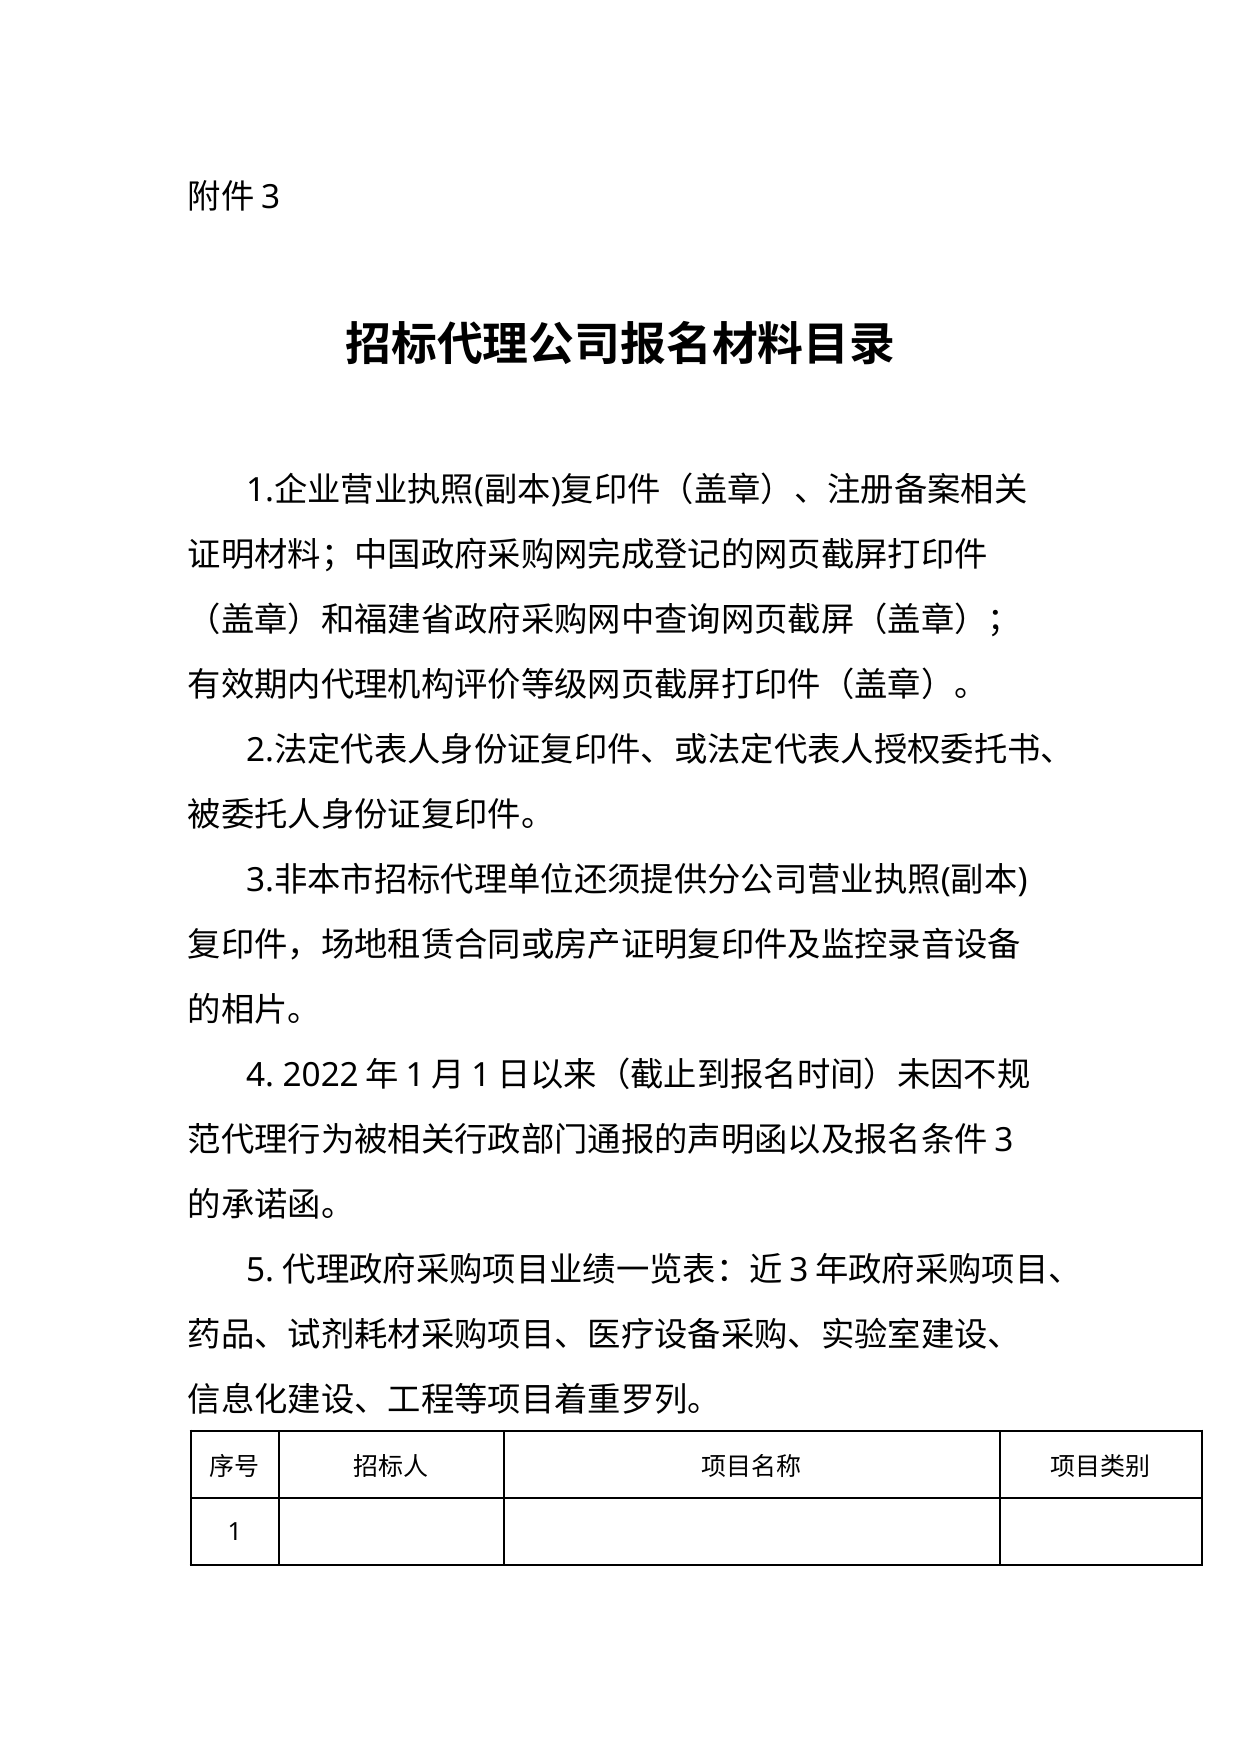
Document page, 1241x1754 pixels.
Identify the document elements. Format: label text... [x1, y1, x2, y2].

text 2.法定代表人身份证复印件、或法定代表人授权委托书、被委托人身份证复印件。 [187, 714, 1053, 844]
text 3.非本市招标代理单位还须提供分公司营业执照(副本)复印件，场地租赁合同或房产证明复印件及监控录音设备的相片。 [187, 844, 1053, 1039]
table_cell [280, 1499, 503, 1564]
table_cell 1 [192, 1499, 278, 1564]
text 4. 2022年1月1日以来（截止到报名时间）未因不规范代理行为被相关行政部门通报的声明函以及报名条件3的承诺函。 [187, 1039, 1053, 1234]
table_cell [505, 1499, 999, 1564]
text 附件3 [187, 162, 1053, 227]
table_header 招标人 [280, 1432, 503, 1497]
text 5. 代理政府采购项目业绩一览表：近3年政府采购项目、药品、试剂耗材采购项目、医疗设备采购、实验室建设、信息化建设、工程等项目着重罗列。 [187, 1234, 1053, 1429]
table_header 项目类别 [1001, 1432, 1201, 1497]
table_header 项目名称 [505, 1432, 999, 1497]
table_header 序号 [192, 1432, 278, 1497]
text 1.企业营业执照(副本)复印件（盖章）、注册备案相关证明材料；中国政府采购网完成登记的网页截屏打印件（盖章）和福建省政府采购网中查询网页截屏（盖章）；有效期内代理机构评价等级网页截屏打印件（盖章）。 [187, 454, 1053, 714]
table_cell [1001, 1499, 1201, 1564]
text 招标代理公司报名材料目录 [187, 292, 1053, 389]
